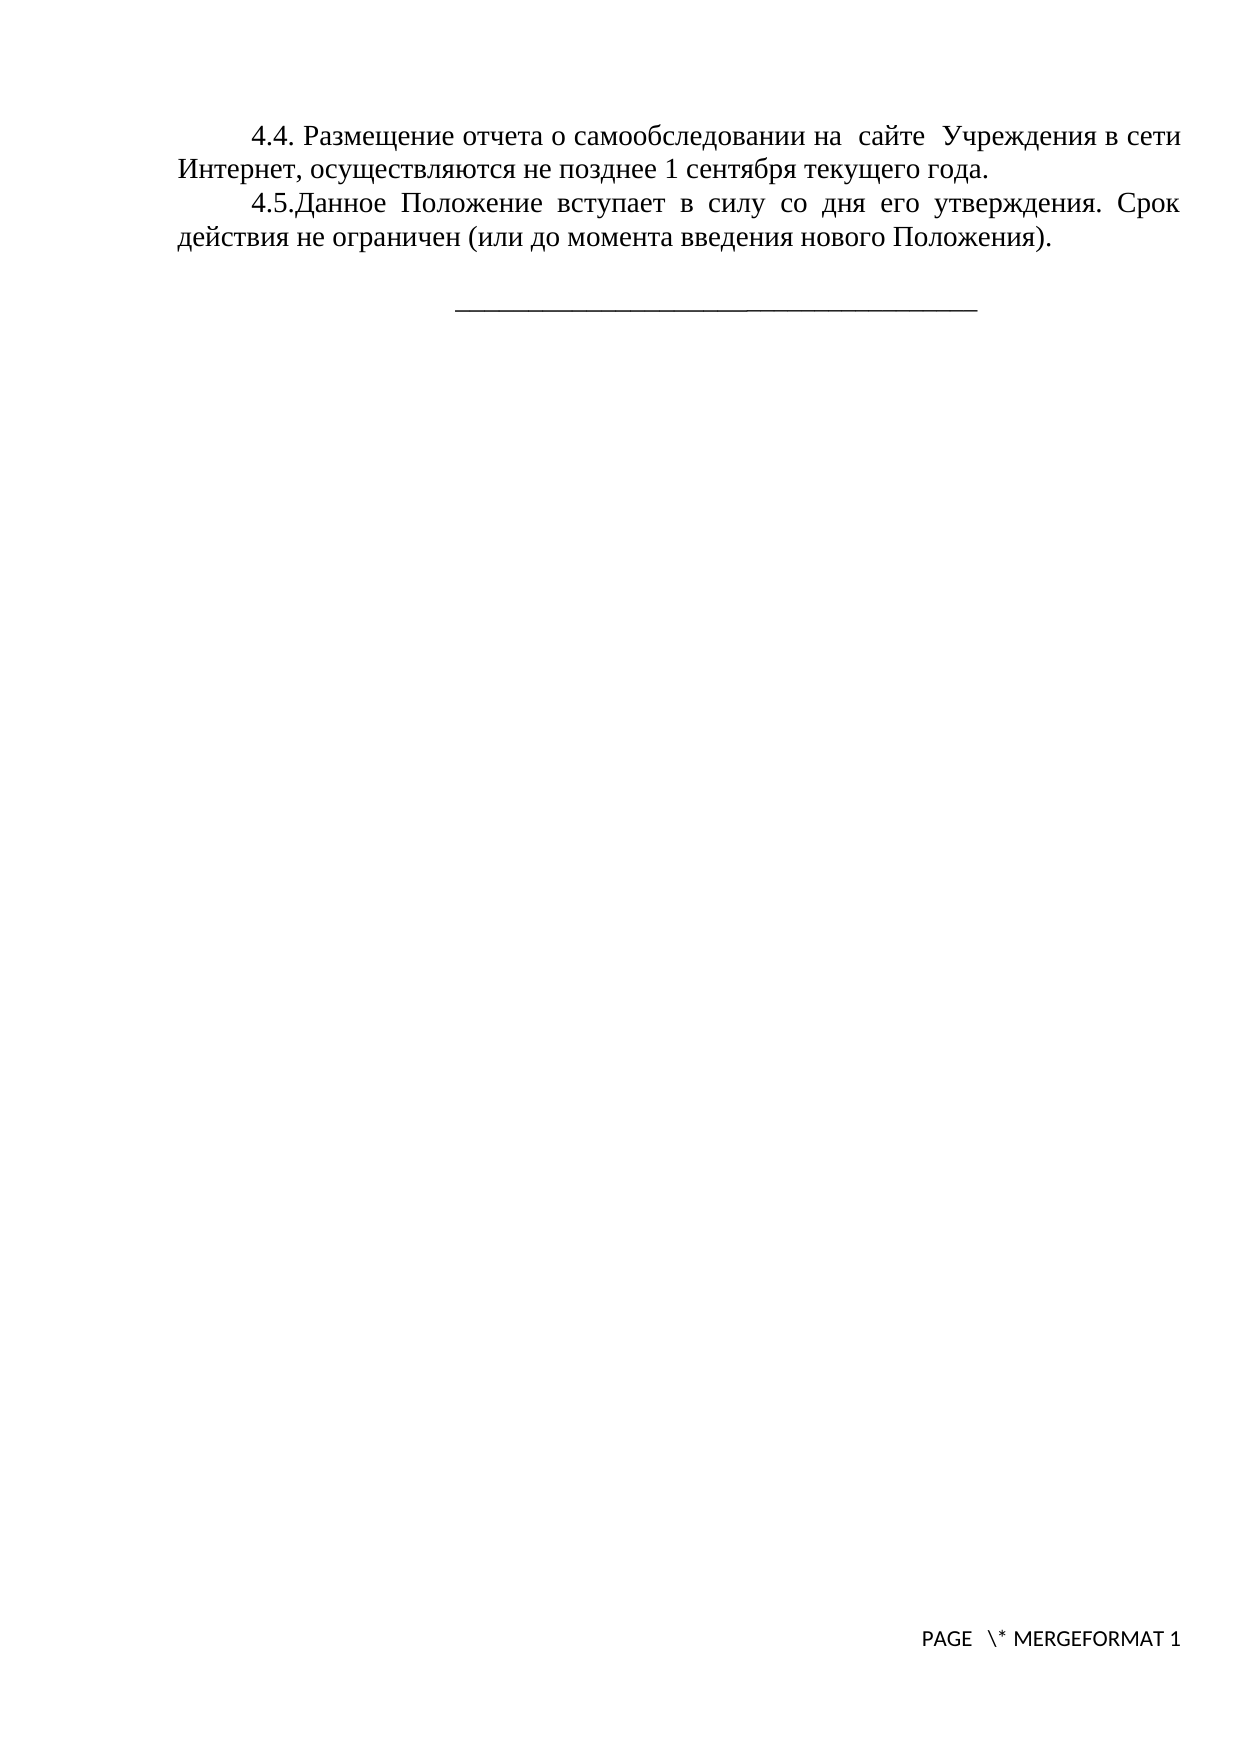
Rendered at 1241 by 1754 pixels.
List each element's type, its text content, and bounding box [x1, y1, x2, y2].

text 4.5.Данное Положение вступает в силу со дня его утверждения. Срок действия не ограничен (или до момента введения нового Положения). [177, 185, 1181, 252]
text _____________________________________ [177, 281, 1181, 315]
text 4.4. Размещение отчета о самообследовании на сайте Учреждения в сети Интернет, осуществляются не позднее 1 сентября текущего года. [177, 118, 1181, 185]
